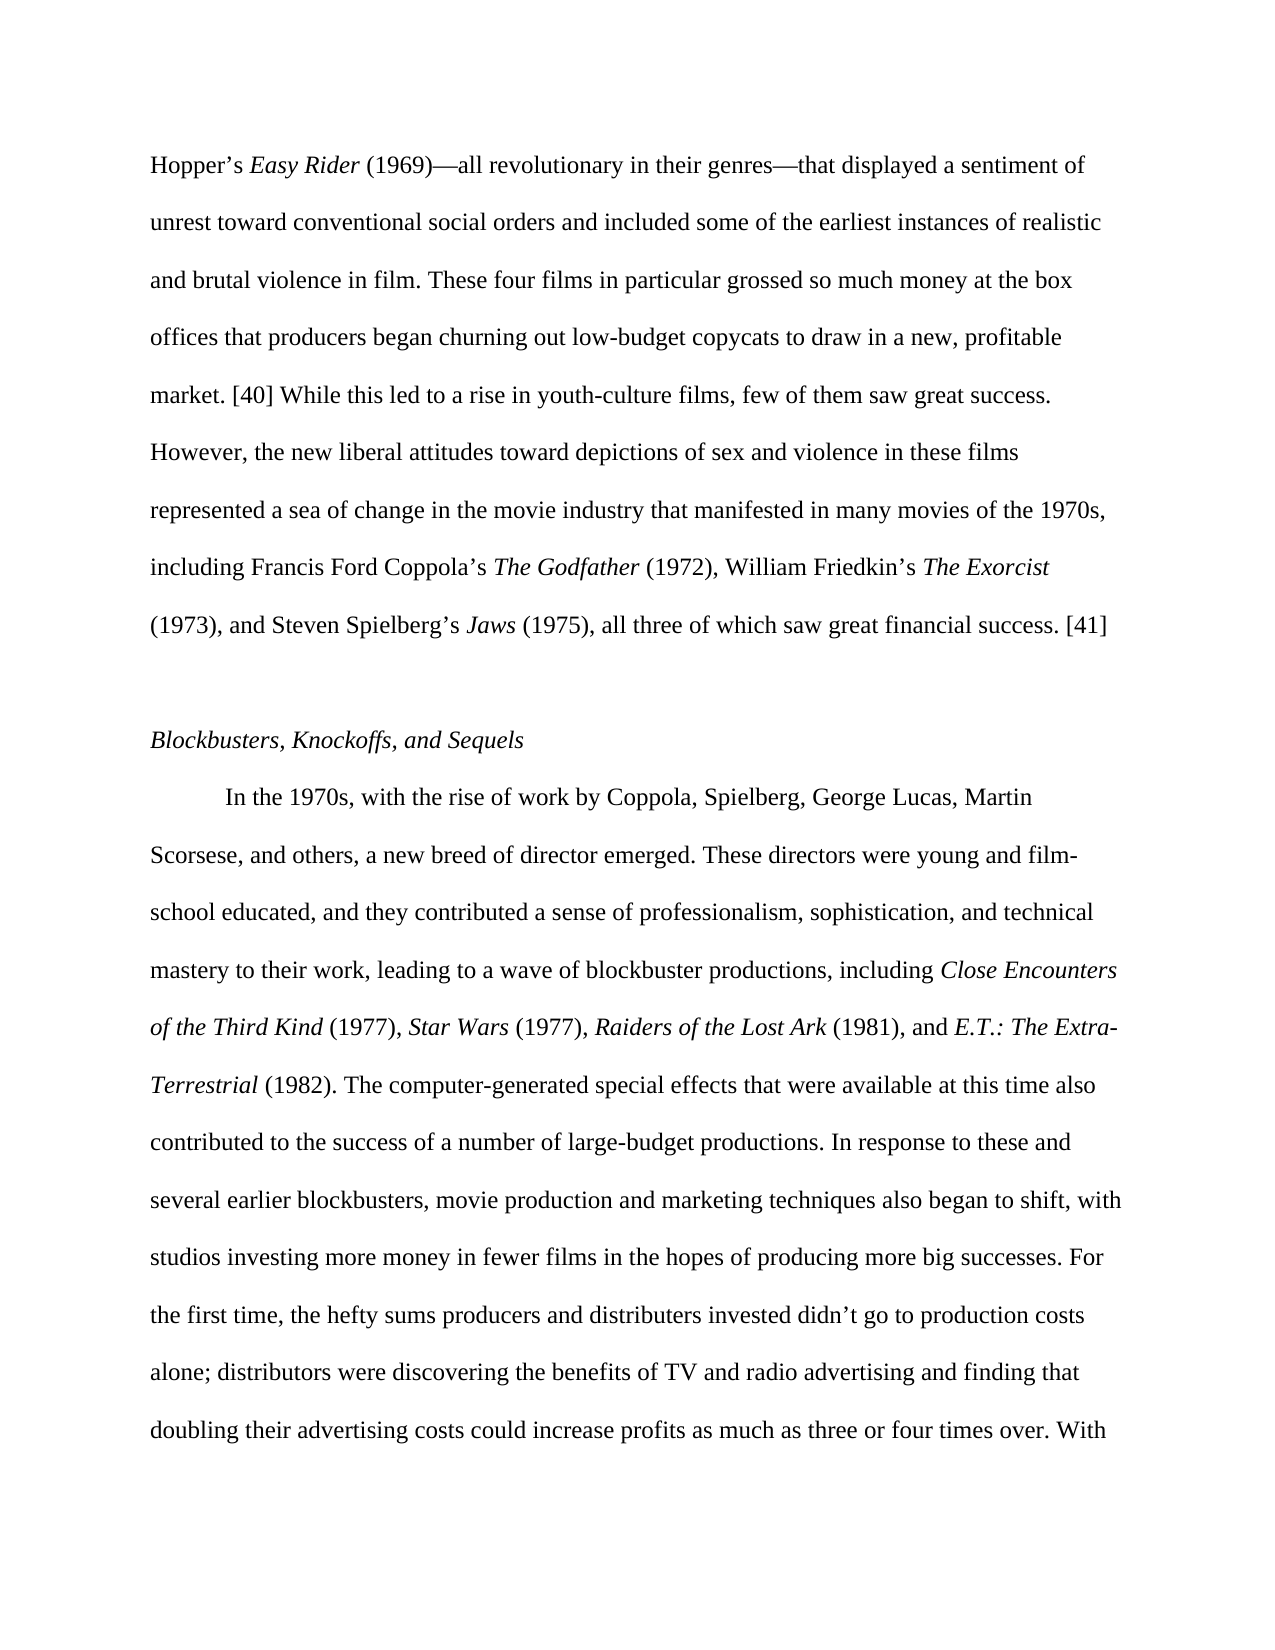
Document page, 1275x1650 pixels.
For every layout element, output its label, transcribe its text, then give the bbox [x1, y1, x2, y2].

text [150, 782, 1125, 1444]
text Blockbusters, Knockoffs, and Sequels [150, 725, 1125, 754]
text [150, 150, 1125, 639]
